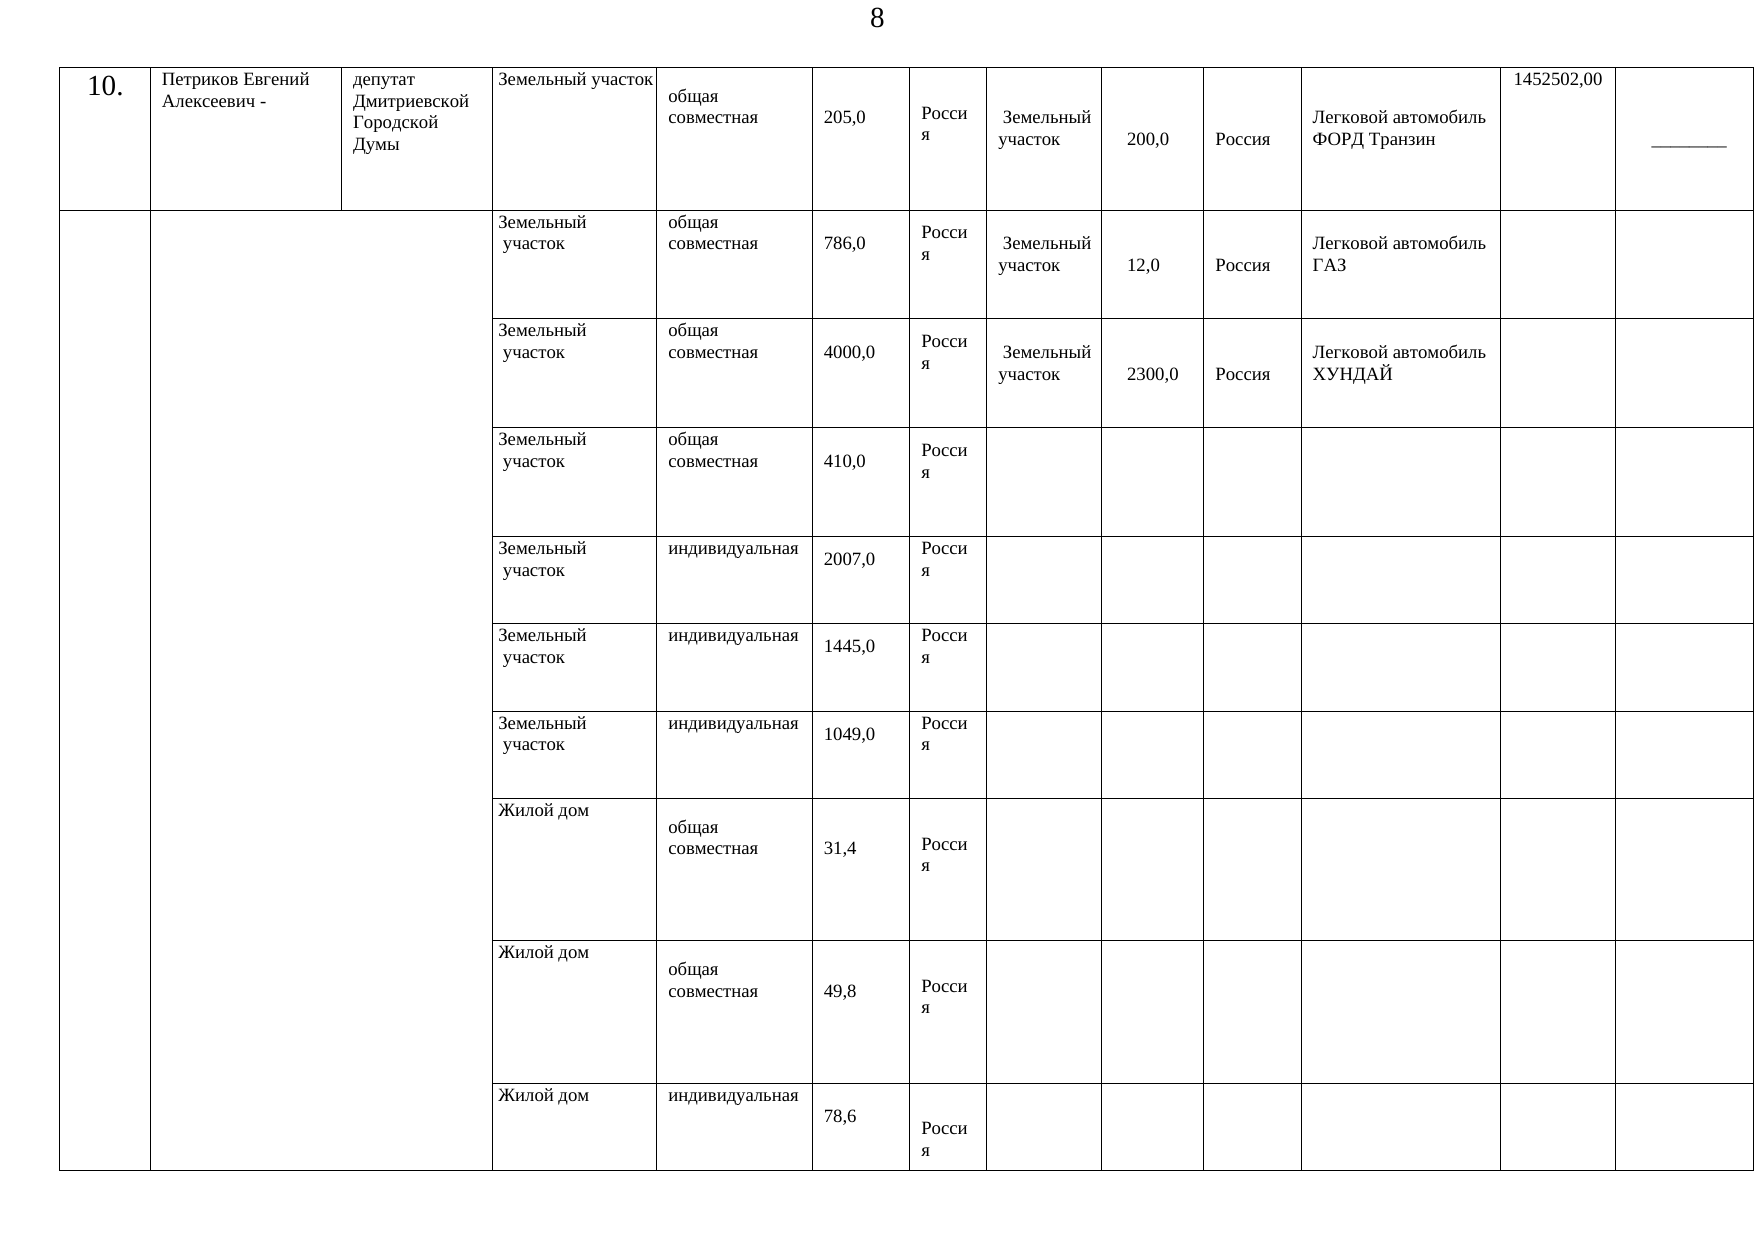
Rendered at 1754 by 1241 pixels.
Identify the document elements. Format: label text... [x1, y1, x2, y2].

table_cell [1501, 428, 1615, 536]
table_cell [1501, 624, 1615, 711]
table_cell [1501, 799, 1615, 940]
table_cell 4000,0 [813, 319, 909, 427]
table_cell Жилой дом [493, 941, 656, 1083]
table_cell [1302, 799, 1500, 940]
table_cell [1501, 712, 1615, 798]
table_cell [1616, 537, 1753, 623]
table_cell [1102, 624, 1203, 711]
table_cell [1616, 624, 1753, 711]
table_cell [1204, 1084, 1301, 1170]
table_cell [987, 712, 1101, 798]
table_cell 205,0 [813, 68, 909, 209]
table_cell Петриков Евгений Алексеевич - [151, 68, 341, 209]
table_cell [1204, 428, 1301, 536]
table_cell [1616, 428, 1753, 536]
table_cell [1204, 624, 1301, 711]
table_cell депутат Дмитриевской Городской Думы [342, 68, 492, 209]
table_cell [1501, 211, 1615, 318]
table_cell 1452502,00 [1501, 68, 1615, 209]
table_cell [1616, 712, 1753, 798]
table_cell Земельный участок [493, 211, 656, 318]
table_cell Россия [1204, 211, 1301, 318]
table_cell [1302, 941, 1500, 1083]
table_cell Земельный участок [493, 68, 656, 209]
table_cell 2300,0 [1102, 319, 1203, 427]
table_cell 786,0 [813, 211, 909, 318]
table_cell [1102, 712, 1203, 798]
table_cell Земельный участок [493, 624, 656, 711]
table_cell [1204, 799, 1301, 940]
table_cell общая совместная [657, 68, 812, 209]
table_cell [1302, 1084, 1500, 1170]
table_cell Земельный участок [493, 537, 656, 623]
table_cell Земельный участок [987, 319, 1101, 427]
table_cell Земельный участок [493, 712, 656, 798]
table_cell 1049,0 [813, 712, 909, 798]
table_cell 2007,0 [813, 537, 909, 623]
table_cell Жилой дом [493, 1084, 656, 1170]
table_cell Россия [1204, 68, 1301, 209]
table_cell Легковой автомобиль ХУНДАЙ [1302, 319, 1500, 427]
table_cell 12,0 [1102, 211, 1203, 318]
table_cell [1204, 941, 1301, 1083]
table_cell [987, 941, 1101, 1083]
table_cell [1102, 941, 1203, 1083]
table_cell [1204, 712, 1301, 798]
table_cell [1616, 319, 1753, 427]
table_cell Земельный участок [493, 319, 656, 427]
table_cell [1501, 319, 1615, 427]
table_cell [1302, 712, 1500, 798]
table_cell [1102, 1084, 1203, 1170]
table_cell 31,4 [813, 799, 909, 940]
table_cell общая совместная [657, 941, 812, 1083]
table_cell [1501, 537, 1615, 623]
table_cell [1302, 624, 1500, 711]
table_cell 10. [60, 68, 150, 209]
table_cell 410,0 [813, 428, 909, 536]
table_cell общая совместная [657, 799, 812, 940]
table_cell Россия [910, 1084, 986, 1170]
table_cell [987, 799, 1101, 940]
table_cell [60, 211, 150, 1170]
table_cell [151, 211, 492, 1170]
table_cell [987, 1084, 1101, 1170]
table_cell [987, 624, 1101, 711]
table_cell [1616, 941, 1753, 1083]
table_cell ________ [1616, 68, 1753, 209]
table_cell Легковой автомобиль ГАЗ [1302, 211, 1500, 318]
table_cell [1102, 537, 1203, 623]
table_cell Россия [910, 428, 986, 536]
table_cell Жилой дом [493, 799, 656, 940]
table_cell [987, 537, 1101, 623]
table_cell [1616, 211, 1753, 318]
table_cell 1445,0 [813, 624, 909, 711]
table_cell [1204, 537, 1301, 623]
table_cell [1102, 428, 1203, 536]
table_cell [1302, 537, 1500, 623]
table_cell 200,0 [1102, 68, 1203, 209]
table_cell Земельный участок [987, 68, 1101, 209]
table_cell Россия [910, 319, 986, 427]
table_cell [1102, 799, 1203, 940]
table_cell Земельный участок [493, 428, 656, 536]
table_cell Россия [910, 211, 986, 318]
table_cell [987, 428, 1101, 536]
table_cell [1501, 1084, 1615, 1170]
table_cell Россия [1204, 319, 1301, 427]
table_cell Легковой автомобиль ФОРД Транзин [1302, 68, 1500, 209]
table_cell 49,8 [813, 941, 909, 1083]
table_cell Земельный участок [987, 211, 1101, 318]
table_cell [1302, 428, 1500, 536]
table_cell [1616, 799, 1753, 940]
table_cell [1501, 941, 1615, 1083]
table_cell [1616, 1084, 1753, 1170]
